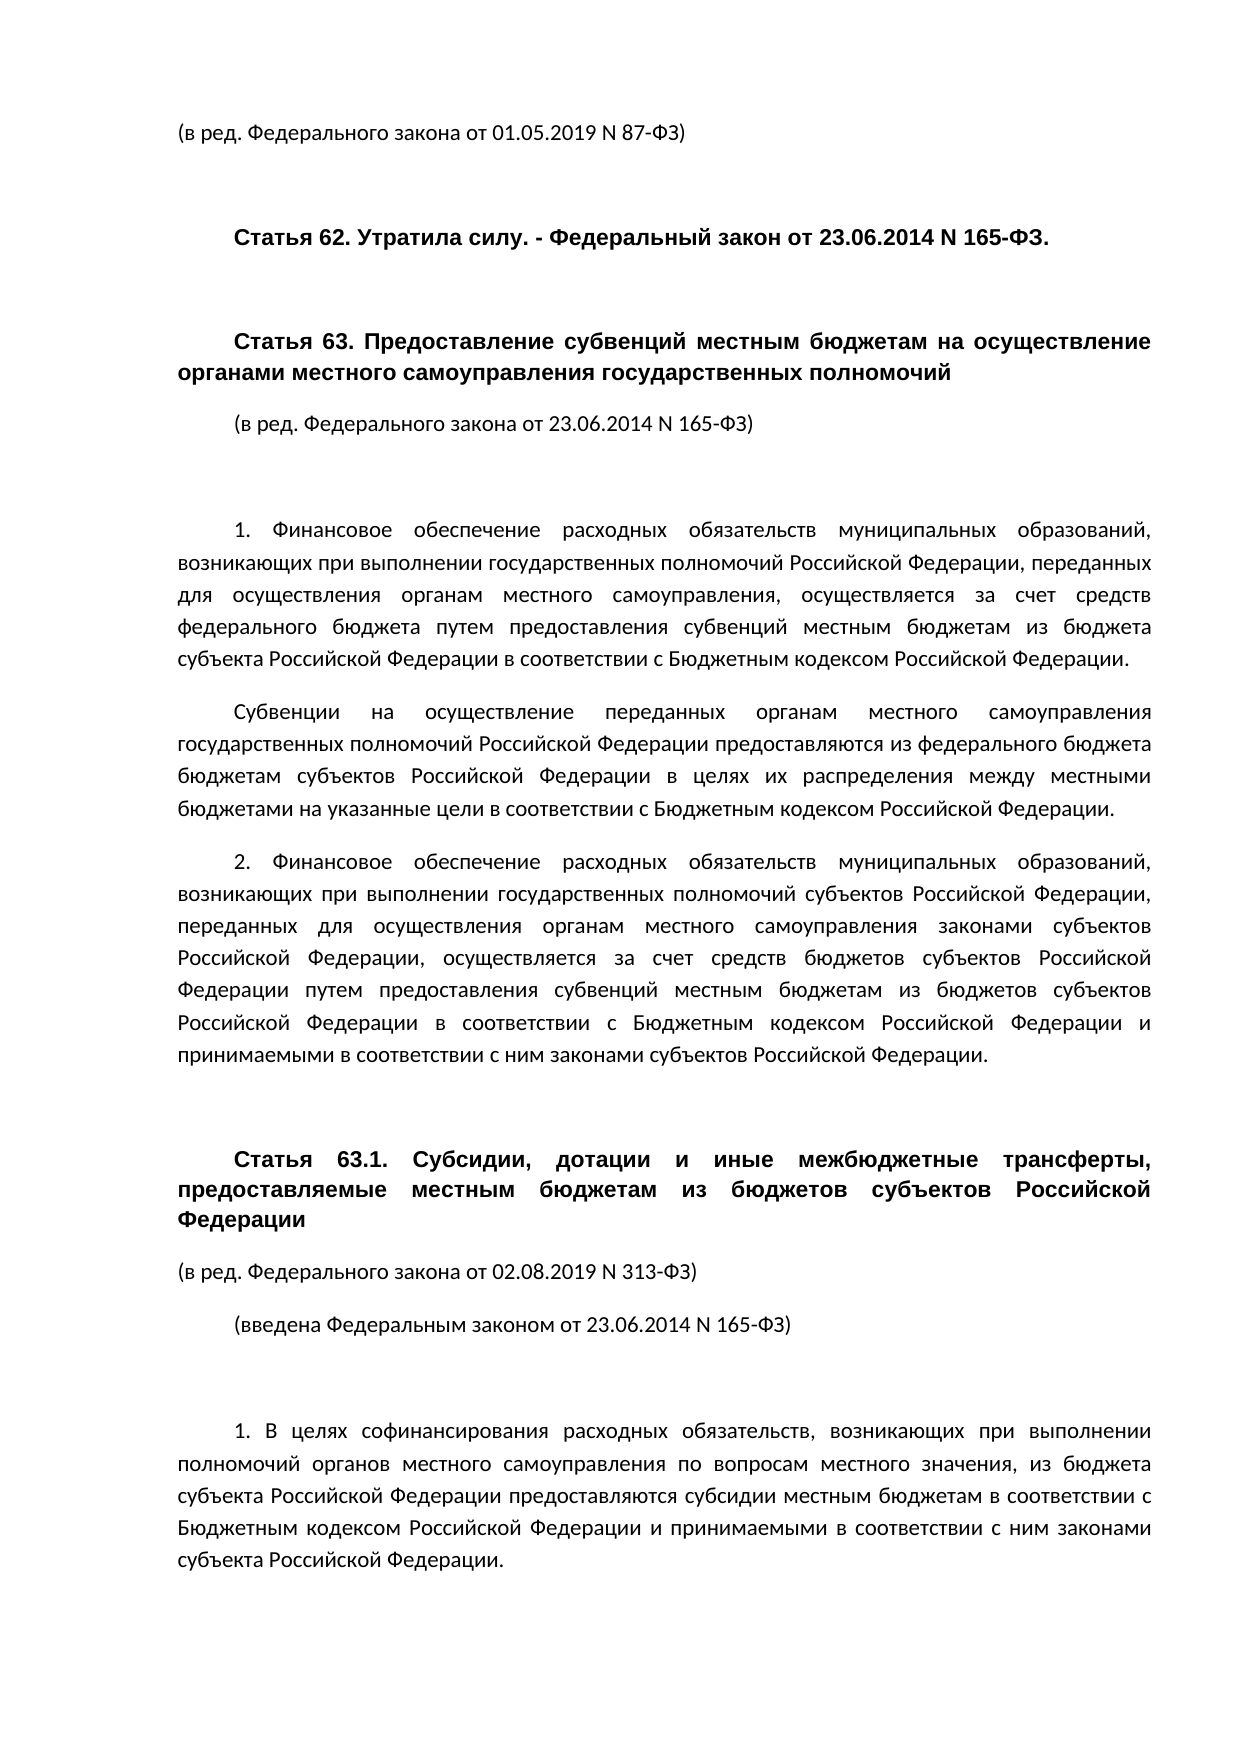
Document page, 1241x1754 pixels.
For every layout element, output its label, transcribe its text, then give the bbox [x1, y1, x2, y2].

text 2. Финансовое обеспечение расходных обязательств муниципальных образований, возникающих при выполнении государственных полномочий субъектов Российской Федерации, переданных для осуществления органам местного самоуправления законами субъектов Российской Федерации, осуществляется за счет средств бюджетов субъектов Российской Федерации путем предоставления субвенций местным бюджетам из бюджетов субъектов Российской Федерации в соответствии с Бюджетным кодексом Российской Федерации и принимаемыми в соответствии с ним законами субъектов Российской Федерации. [177, 847, 1152, 1068]
text Статья 62. Утратила силу. - Федеральный закон от 23.06.2014 N 165-ФЗ. [177, 224, 1152, 251]
text (в ред. Федерального закона от 23.06.2014 N 165-ФЗ) [177, 409, 1152, 437]
text (в ред. Федерального закона от 02.08.2019 N 313-ФЗ) [177, 1257, 1152, 1286]
text 1. В целях софинансирования расходных обязательств, возникающих при выполнении полномочий органов местного самоуправления по вопросам местного значения, из бюджета субъекта Российской Федерации предоставляются субсидии местным бюджетам в соответствии с Бюджетным кодексом Российской Федерации и принимаемыми в соответствии с ним законами субъекта Российской Федерации. [177, 1417, 1152, 1573]
text Статья 63. Предоставление субвенций местным бюджетам на осуществление органами местного самоуправления государственных полномочий [177, 328, 1152, 385]
text Статья 63.1. Субсидии, дотации и иные межбюджетные трансферты, предоставляемые местным бюджетам из бюджетов субъектов Российской Федерации [177, 1146, 1152, 1233]
text (введена Федеральным законом от 23.06.2014 N 165-ФЗ) [177, 1311, 1152, 1338]
text 1. Финансовое обеспечение расходных обязательств муниципальных образований, возникающих при выполнении государственных полномочий Российской Федерации, переданных для осуществления органам местного самоуправления, осуществляется за счет средств федерального бюджета путем предоставления субвенций местным бюджетам из бюджета субъекта Российской Федерации в соответствии с Бюджетным кодексом Российской Федерации. [177, 516, 1152, 672]
text (в ред. Федерального закона от 01.05.2019 N 87-ФЗ) [177, 118, 1152, 146]
text Субвенции на осуществление переданных органам местного самоуправления государственных полномочий Российской Федерации предоставляются из федерального бюджета бюджетам субъектов Российской Федерации в целях их распределения между местными бюджетами на указанные цели в соответствии с Бюджетным кодексом Российской Федерации. [177, 697, 1152, 822]
